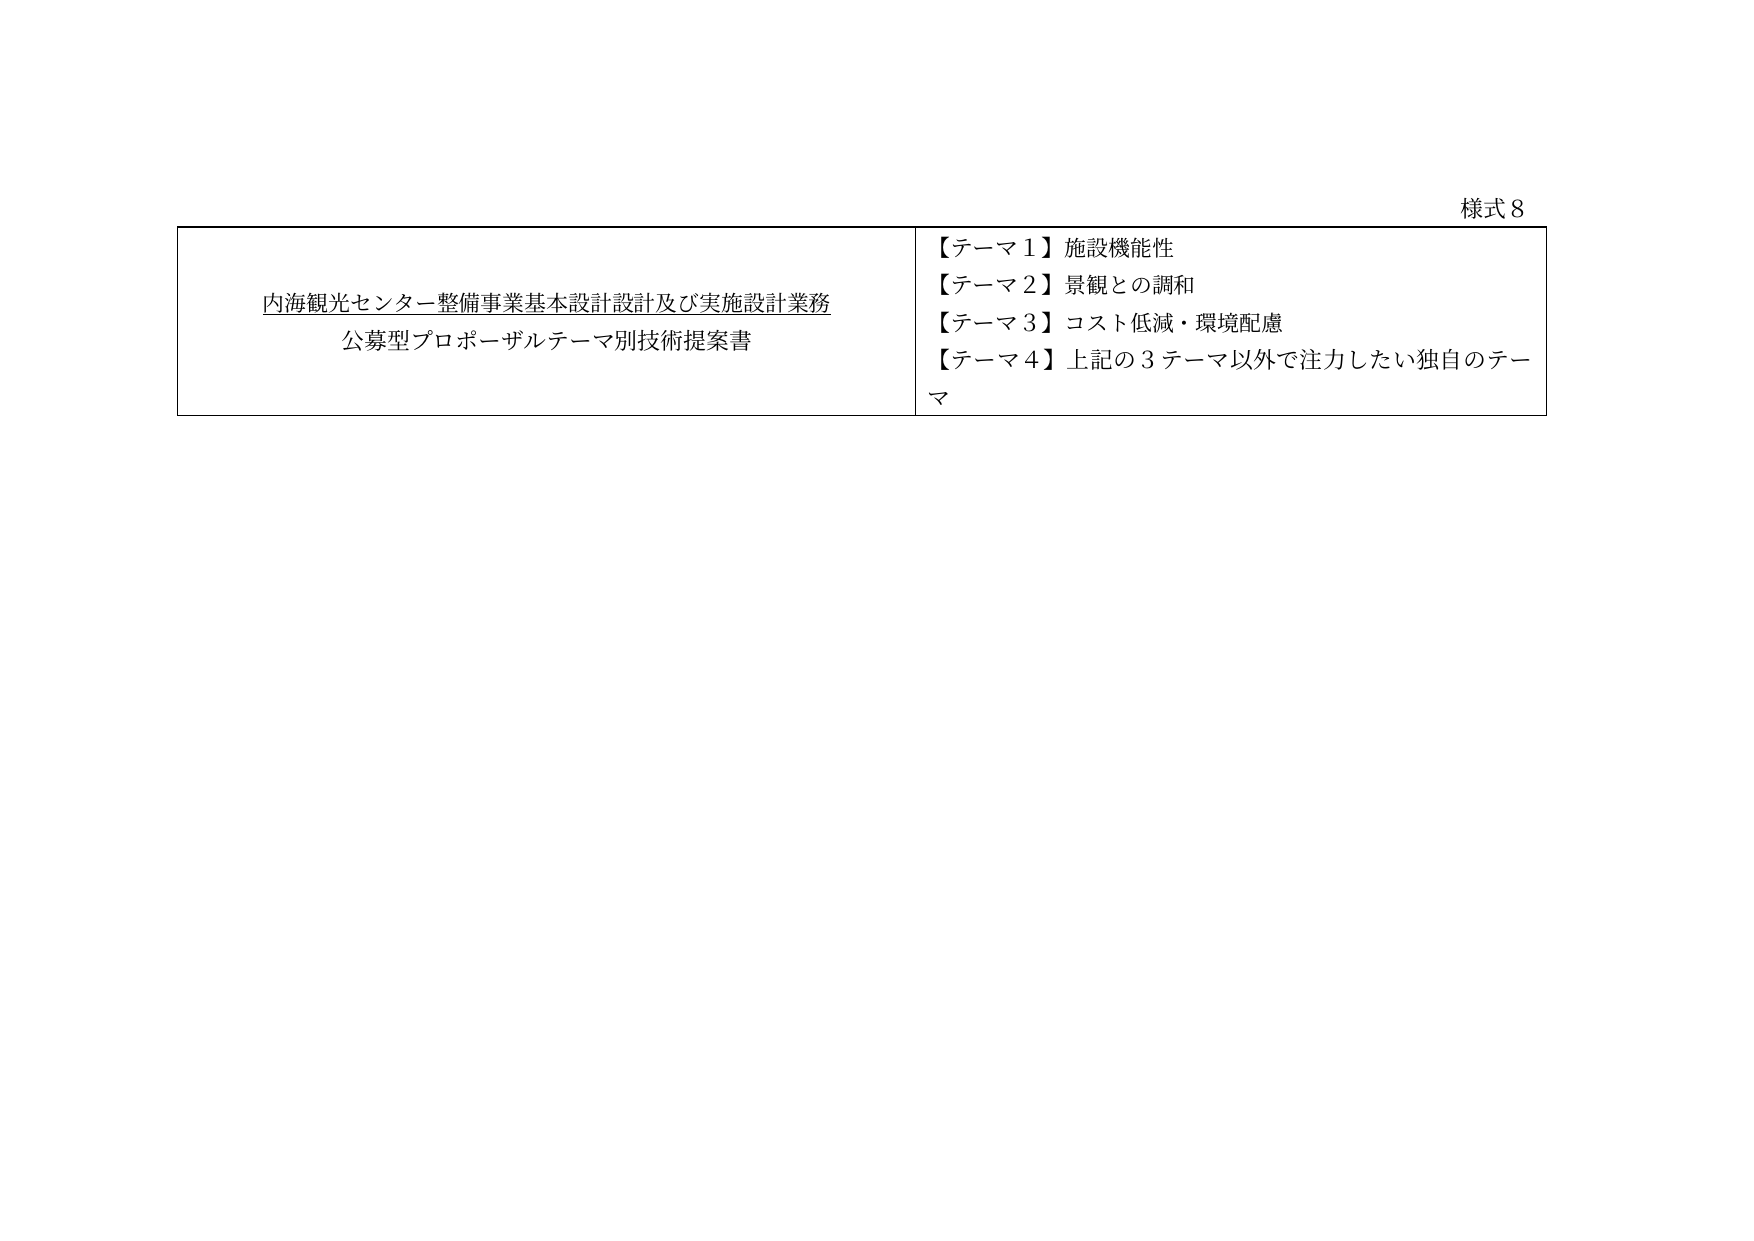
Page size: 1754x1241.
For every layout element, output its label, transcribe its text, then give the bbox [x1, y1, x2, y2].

text 様式８ [177, 189, 1547, 226]
table_header 【テーマ１】施設機能性 【テーマ２】景観との調和 【テーマ３】コスト低減・環境配慮 【テーマ４】上記の３テーマ以外で注力したい独自のテーマ [916, 228, 1546, 415]
table_header 内海観光センター整備事業基本設計設計及び実施設計業務 公募型プロポーザルテーマ別技術提案書 [178, 228, 915, 415]
